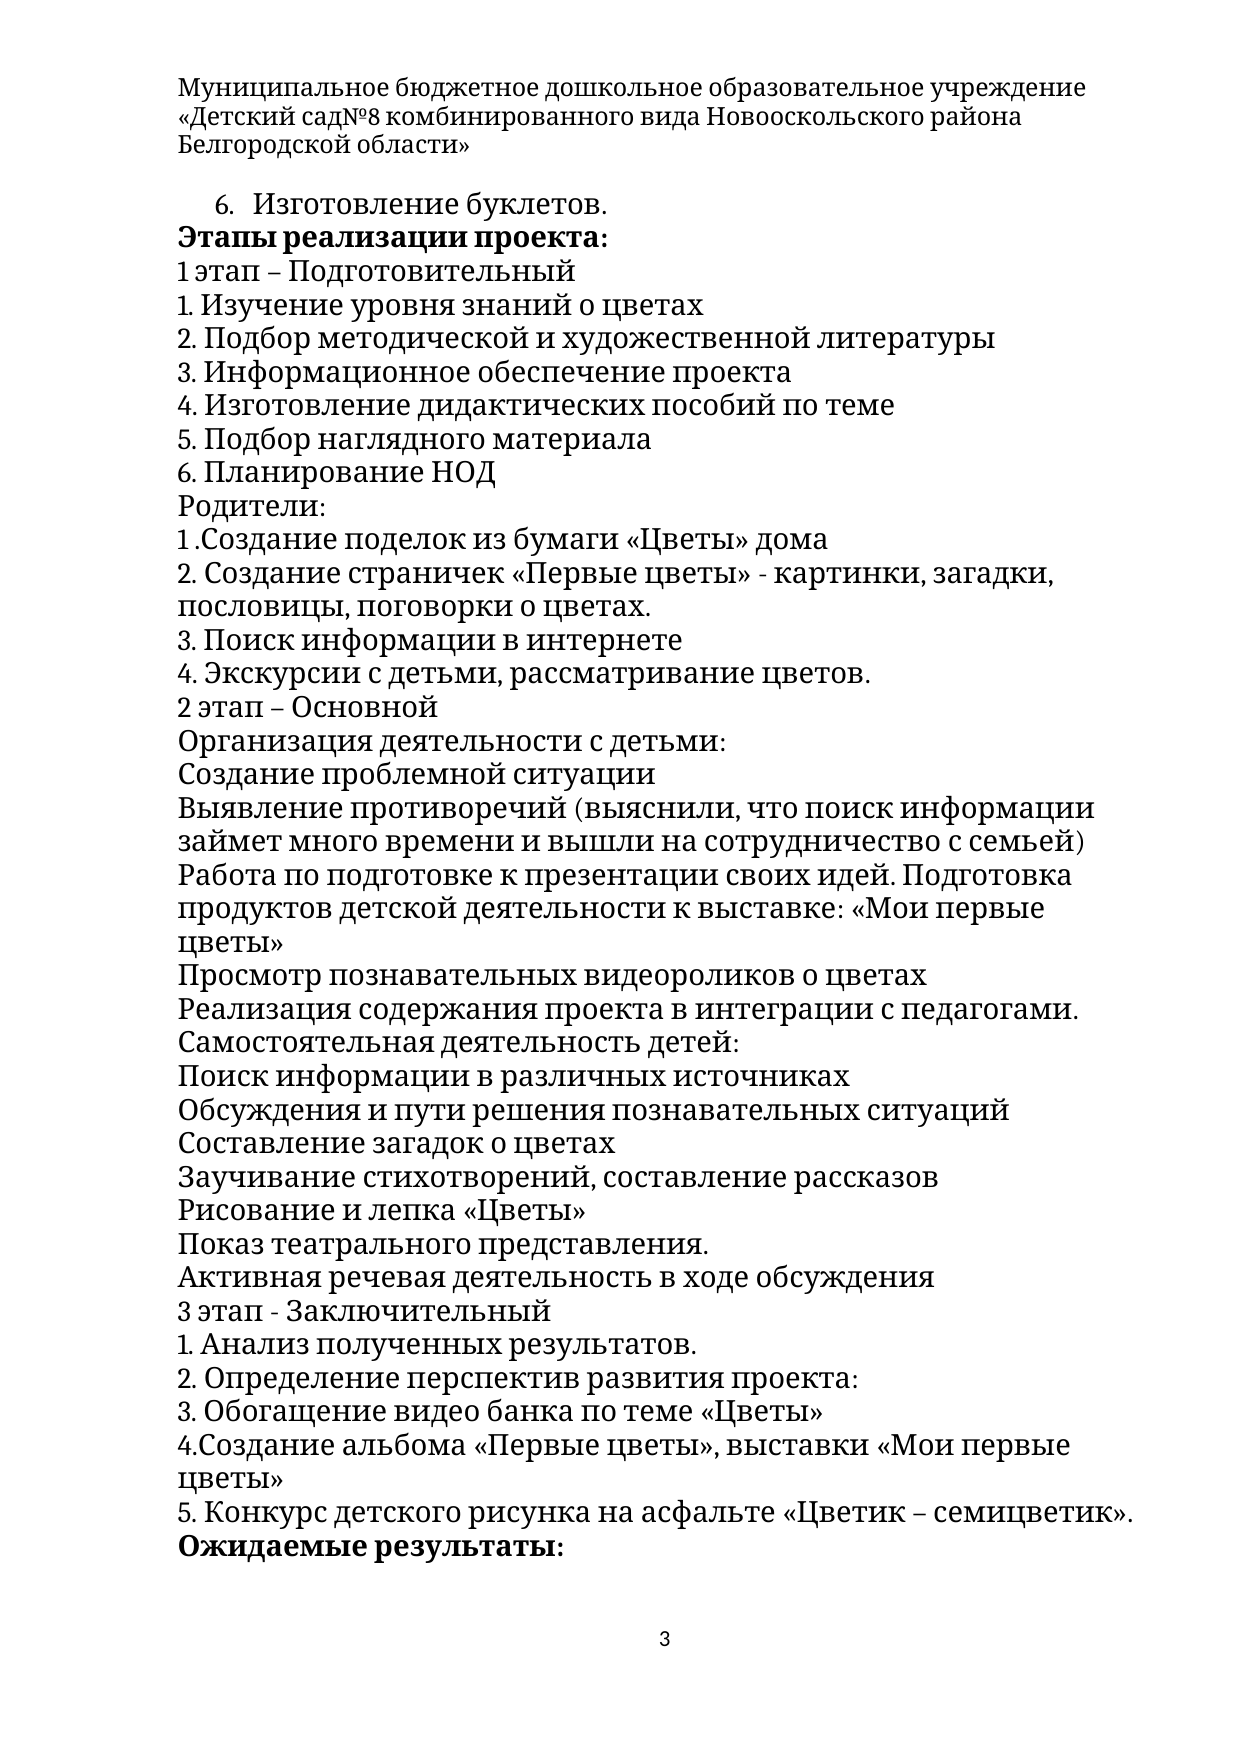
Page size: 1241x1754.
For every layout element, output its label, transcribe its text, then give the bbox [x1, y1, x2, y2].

text Создание проблемной ситуации [177, 758, 1152, 792]
text Родители: [177, 490, 1152, 523]
text Работа по подготовке к презентации своих идей. Подготовка продуктов детской деятельности к выставке: «Мои первые цветы» [177, 859, 1152, 959]
text Активная речевая деятельность в ходе обсуждения [177, 1261, 1152, 1295]
list Изготовление буклетов. [215, 188, 1152, 222]
text 1 этап – Подготовительный [177, 255, 1152, 289]
text 3. Поиск информации в интернете [177, 624, 1152, 658]
text 3. Информационное обеспечение проекта [177, 356, 1152, 389]
text Заучивание стихотворений, составление рассказов [177, 1161, 1152, 1194]
text 4. Изготовление дидактических пособий по теме [177, 389, 1152, 423]
text Поиск информации в различных источниках [177, 1060, 1152, 1094]
text Этапы реализации проекта: [177, 222, 1152, 255]
text Самостоятельная деятельность детей: [177, 1027, 1152, 1060]
text 3. Обогащение видео банка по теме «Цветы» [177, 1396, 1152, 1429]
text 6. Планирование НОД [177, 456, 1152, 490]
text Организация деятельности с детьми: [177, 725, 1152, 758]
text 5. Подбор наглядного материала [177, 423, 1152, 456]
text 1. Анализ полученных результатов. [177, 1328, 1152, 1362]
text 5. Конкурс детского рисунка на асфальте «Цветик – семицветик». [177, 1496, 1152, 1530]
text Выявление противоречий (выяснили, что поиск информации займет много времени и вышли на сотрудничество с семьей) [177, 792, 1152, 859]
text 4. Экскурсии с детьми, рассматривание цветов. [177, 658, 1152, 691]
text Показ театрального представления. [177, 1228, 1152, 1261]
text 1. Изучение уровня знаний о цветах [177, 289, 1152, 322]
text 1 .Создание поделок из бумаги «Цветы» дома [177, 523, 1152, 557]
text 2 этап – Основной [177, 691, 1152, 725]
text Рисование и лепка «Цветы» [177, 1194, 1152, 1228]
text Реализация содержания проекта в интеграции с педагогами. [177, 993, 1152, 1027]
text Составление загадок о цветах [177, 1127, 1152, 1161]
text 4.Создание альбома «Первые цветы», выставки «Мои первые цветы» [177, 1429, 1152, 1496]
text Обсуждения и пути решения познавательных ситуаций [177, 1094, 1152, 1127]
text 2. Подбор методической и художественной литературы [177, 322, 1152, 356]
text 2. Определение перспектив развития проекта: [177, 1362, 1152, 1396]
text 3 этап - Заключительный [177, 1295, 1152, 1328]
text 2. Создание страничек «Первые цветы» - картинки, загадки, пословицы, поговорки о цветах. [177, 557, 1152, 624]
text Ожидаемые результаты: [177, 1530, 1152, 1563]
text Просмотр познавательных видеороликов о цветах [177, 959, 1152, 993]
